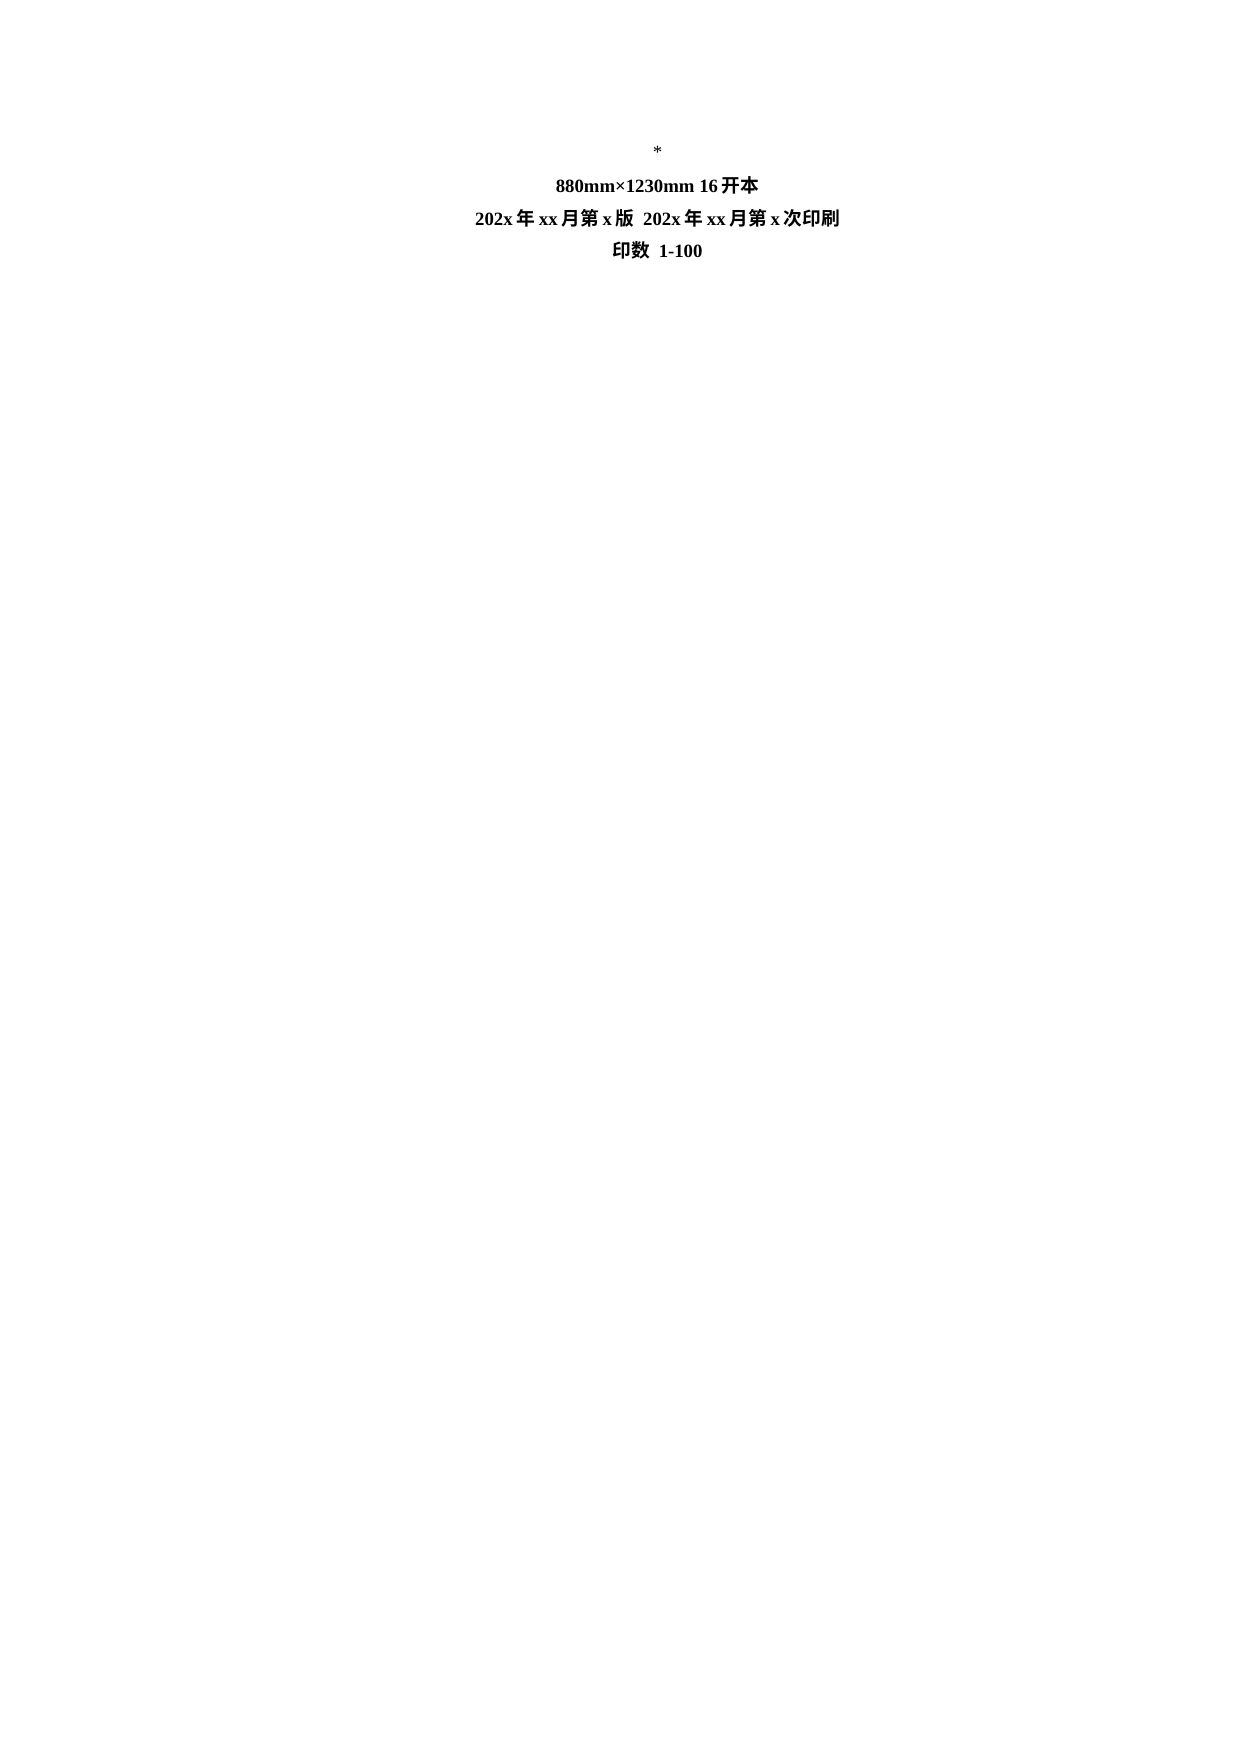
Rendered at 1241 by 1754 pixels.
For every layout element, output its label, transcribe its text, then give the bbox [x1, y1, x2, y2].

text * [192, 136, 1122, 168]
text 印数 1-100 [192, 233, 1122, 266]
text 202x年xx月第x版 202x年xx月第x次印刷 [192, 201, 1122, 233]
text 880mm×1230mm 16开本 [192, 168, 1122, 201]
